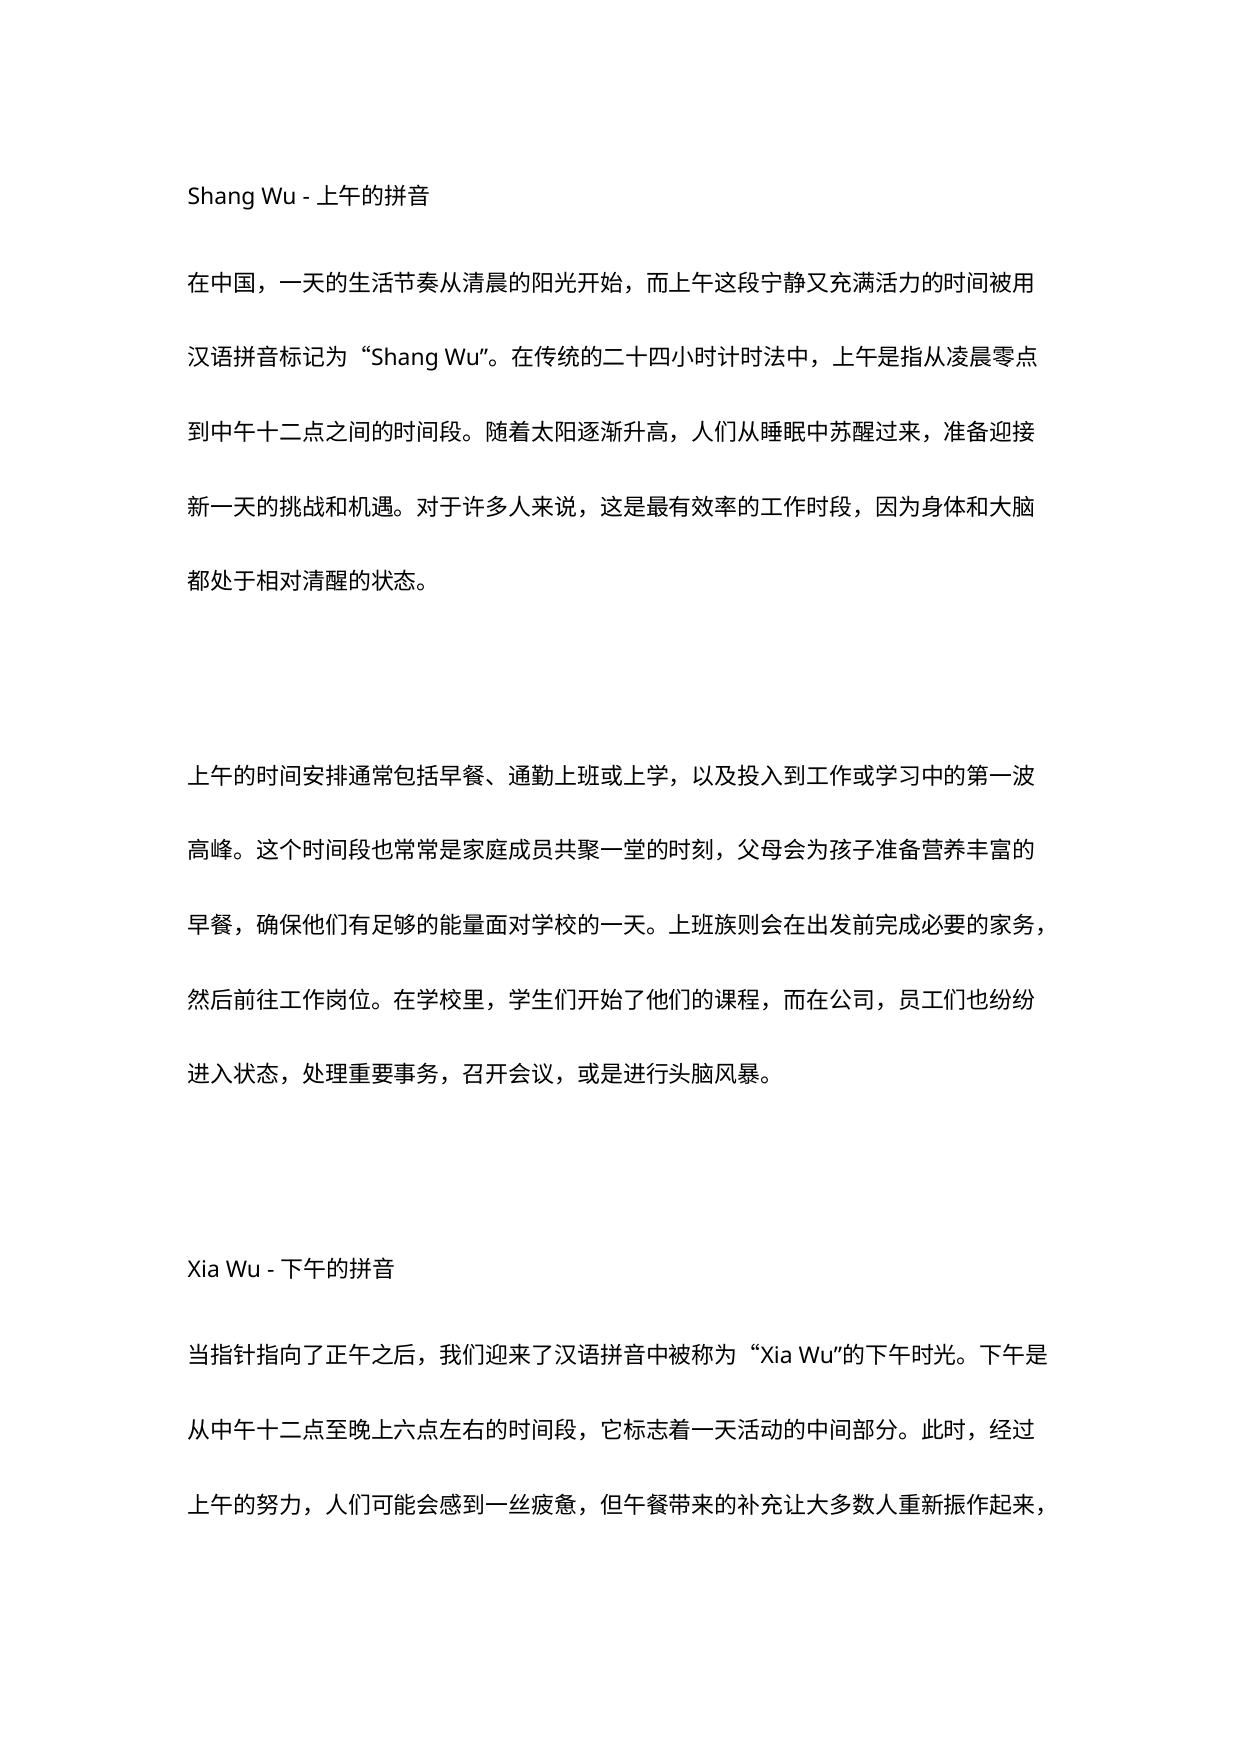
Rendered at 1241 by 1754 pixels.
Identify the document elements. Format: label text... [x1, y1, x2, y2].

text Shang Wu - 上午的拼音 [187, 162, 1053, 227]
text Xia Wu - 下午的拼音 [187, 1235, 1053, 1300]
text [187, 1321, 1053, 1536]
text 上午的时间安排通常包括早餐、通勤上班或上学，以及投入到工作或学习中的第一波高峰。这个时间段也常常是家庭成员共聚一堂的时刻，父母会为孩子准备营养丰富的早餐，确保他们有足够的能量面对学校的一天。上班族则会在出发前完成必要的家务，然后前往工作岗位。在学校里，学生们开始了他们的课程，而在公司，员工们也纷纷进入状态，处理重要事务，召开会议，或是进行头脑风暴。 [187, 742, 1053, 1105]
text 在中国，一天的生活节奏从清晨的阳光开始，而上午这段宁静又充满活力的时间被用汉语拼音标记为“Shang Wu”。在传统的二十四小时计时法中，上午是指从凌晨零点到中午十二点之间的时间段。随着太阳逐渐升高，人们从睡眠中苏醒过来，准备迎接新一天的挑战和机遇。对于许多人来说，这是最有效率的工作时段，因为身体和大脑都处于相对清醒的状态。 [187, 249, 1053, 612]
